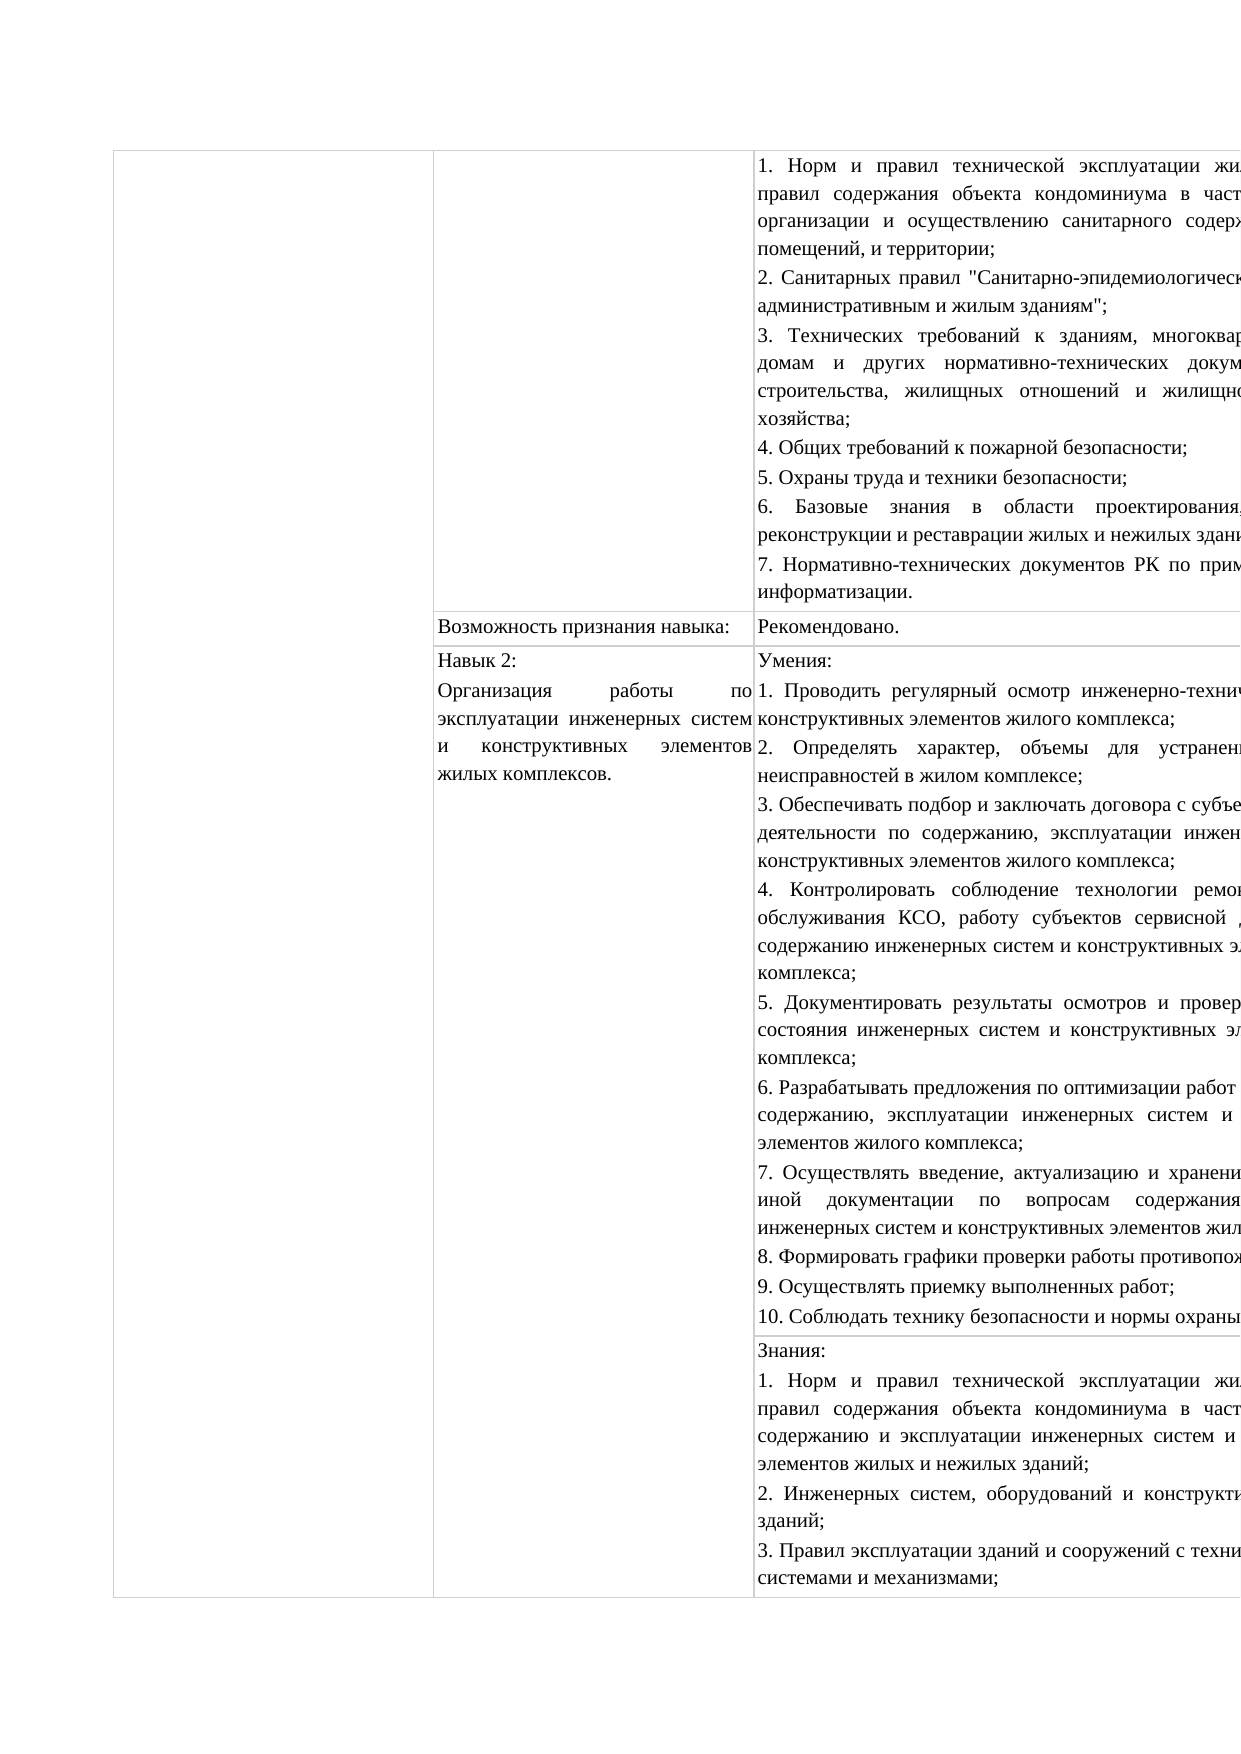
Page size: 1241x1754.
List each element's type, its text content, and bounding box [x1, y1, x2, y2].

table_cell Рекомендовано. [755, 612, 1240, 645]
table_cell Умения: 1. Проводить регулярный осмотр инженерно-технических систем и конструктивных элементов жилого комплекса; 2. Определять характер, объемы для устранения дефектов и неисправностей в жилом комплексе; 3. Обеспечивать подбор и заключать договора с субъектами сервисной деятельности по содержанию, эксплуатации инженерных систем и конструктивных элементов жилого комплекса; 4. Контролировать соблюдение технологии ремонта, монтажа и обслуживания КСО, работу субъектов сервисной деятельности по содержанию инженерных систем и конструктивных элементов жилого комплекса; 5. Документировать результаты осмотров и проверок технического состояния инженерных систем и конструктивных элементов жилого комплекса; 6. Разрабатывать предложения по оптимизации работ по техническому содержанию, эксплуатации инженерных систем и конструктивных элементов жилого комплекса; 7. Осуществлять введение, актуализацию и хранение технической и иной документации по вопросам содержания, эксплуатации инженерных систем и конструктивных элементов жилого комплекса; 8. Формировать графики проверки работы противопожарных систем; 9. Осуществлять приемку выполненных работ; 10. Соблюдать технику безопасности и нормы охраны труда. [755, 647, 1240, 1335]
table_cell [755, 1337, 1240, 1597]
table_cell Возможность признания навыка: [434, 612, 753, 645]
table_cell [755, 151, 1240, 611]
table_cell Навык 2: Организация работы по эксплуатации инженерных систем и конструктивных элементов жилых комплексов. [434, 647, 753, 1597]
